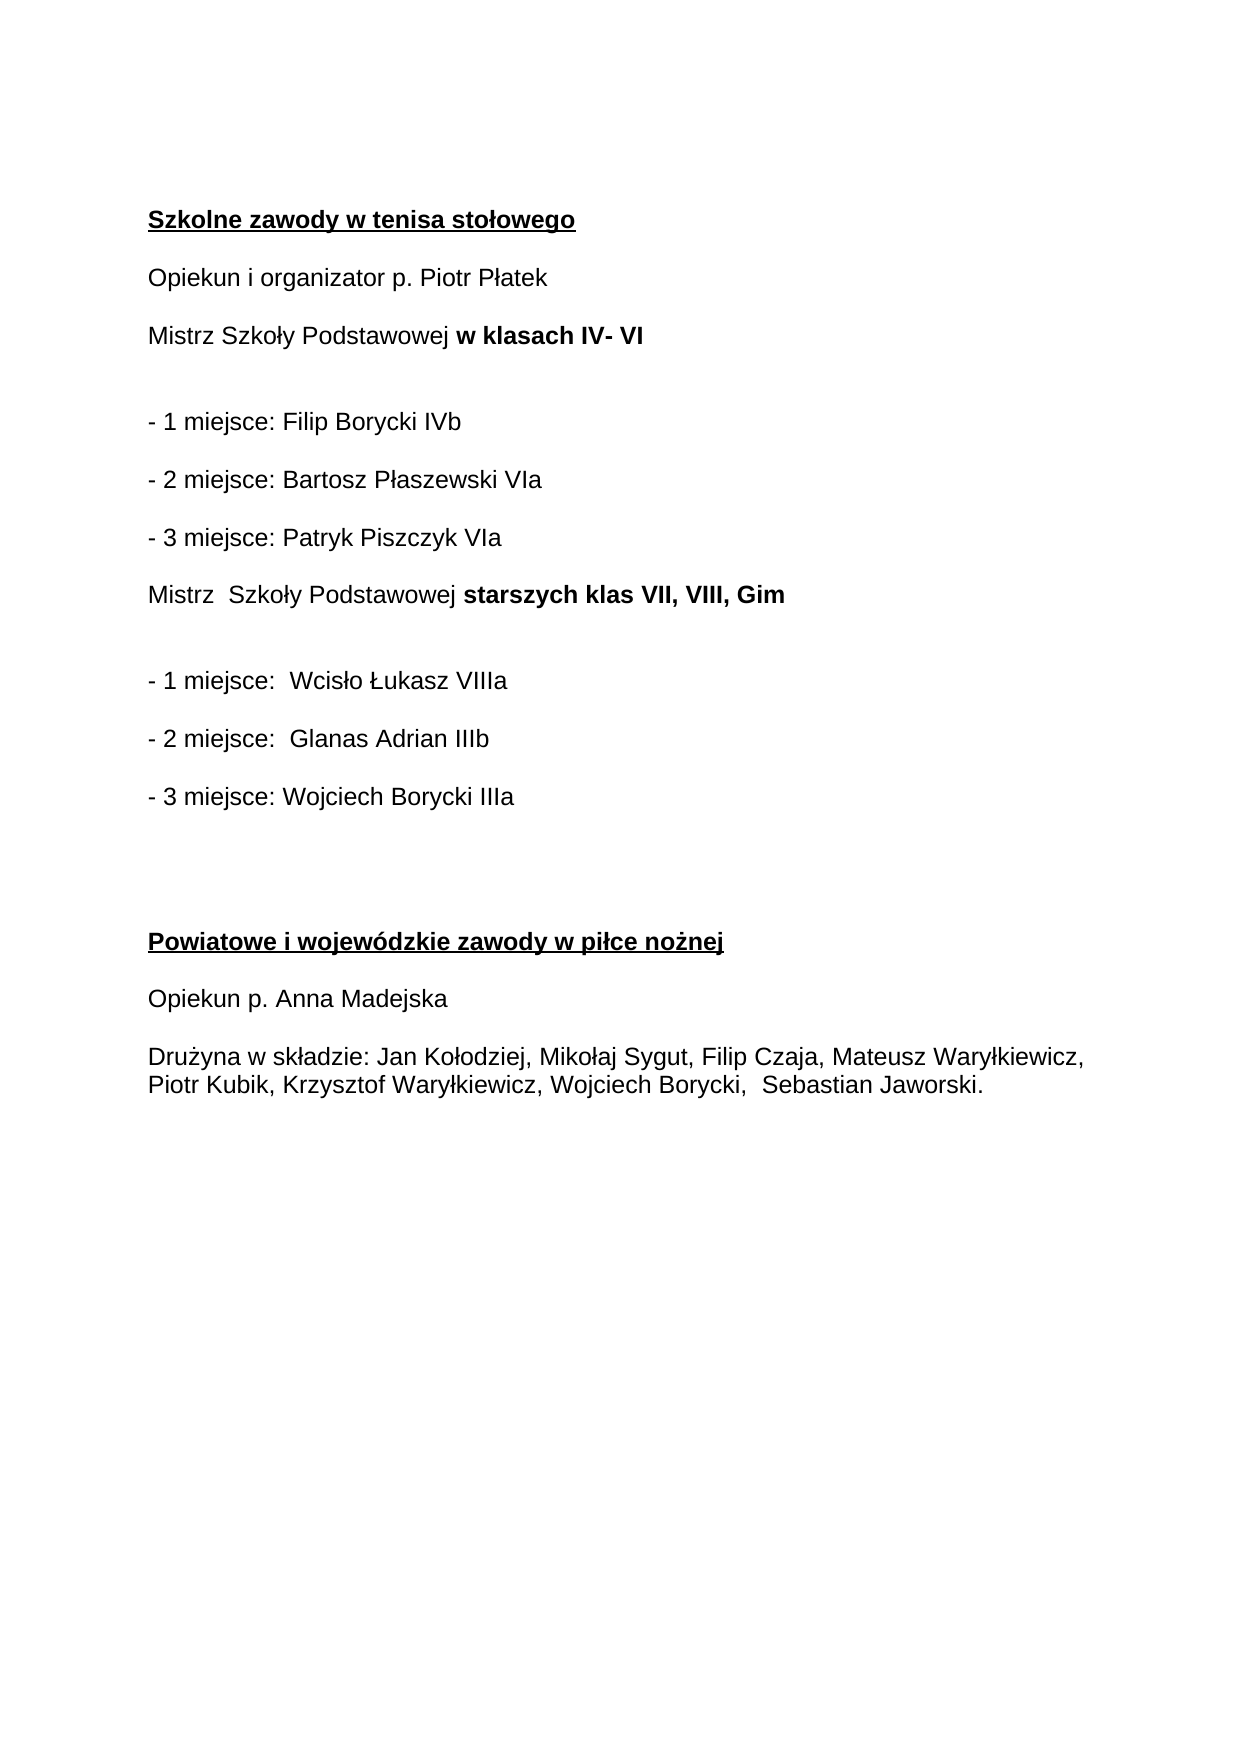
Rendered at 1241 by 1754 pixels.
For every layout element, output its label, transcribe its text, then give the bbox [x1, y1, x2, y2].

text - 1 miejsce: Wcisło Łukasz VIIIa [148, 666, 1093, 695]
text Powiatowe i wojewódzkie zawody w piłce nożnej Opiekun p. Anna Madejska Drużyna w składzie: Jan Kołodziej, Mikołaj Sygut, Filip Czaja, Mateusz Waryłkiewicz, Piotr Kubik, Krzysztof Waryłkiewicz, Wojciech Borycki, Sebastian Jaworski. Wszystkim gratulujemy i życzymy dalszych sukcesów! [Tekst: Zastepca przew. Sekcji Sportowej SU - P. Piszczyk we wspólpracy z M. i Sz. Pawlickimi, foto: P. Gołębiowski] [148, 927, 1093, 1157]
text Szkolne zawody w tenisa stołowego [148, 206, 1093, 234]
text - 3 miejsce: Wojciech Borycki IIIa [148, 782, 1093, 811]
text - 3 miejsce: Patryk Piszczyk VIa Mistrz Szkoły Podstawowej starszych klas VII, VIII, Gim [148, 523, 1093, 637]
text - 2 miejsce: Glanas Adrian IIIb [148, 724, 1093, 753]
text - 2 miejsce: Bartosz Płaszewski VIa [148, 465, 1093, 493]
text - 1 miejsce: Filip Borycki IVb [148, 407, 1093, 436]
text Opiekun i organizator p. Piotr Płatek Mistrz Szkoły Podstawowej w klasach IV- VI [148, 263, 1093, 378]
